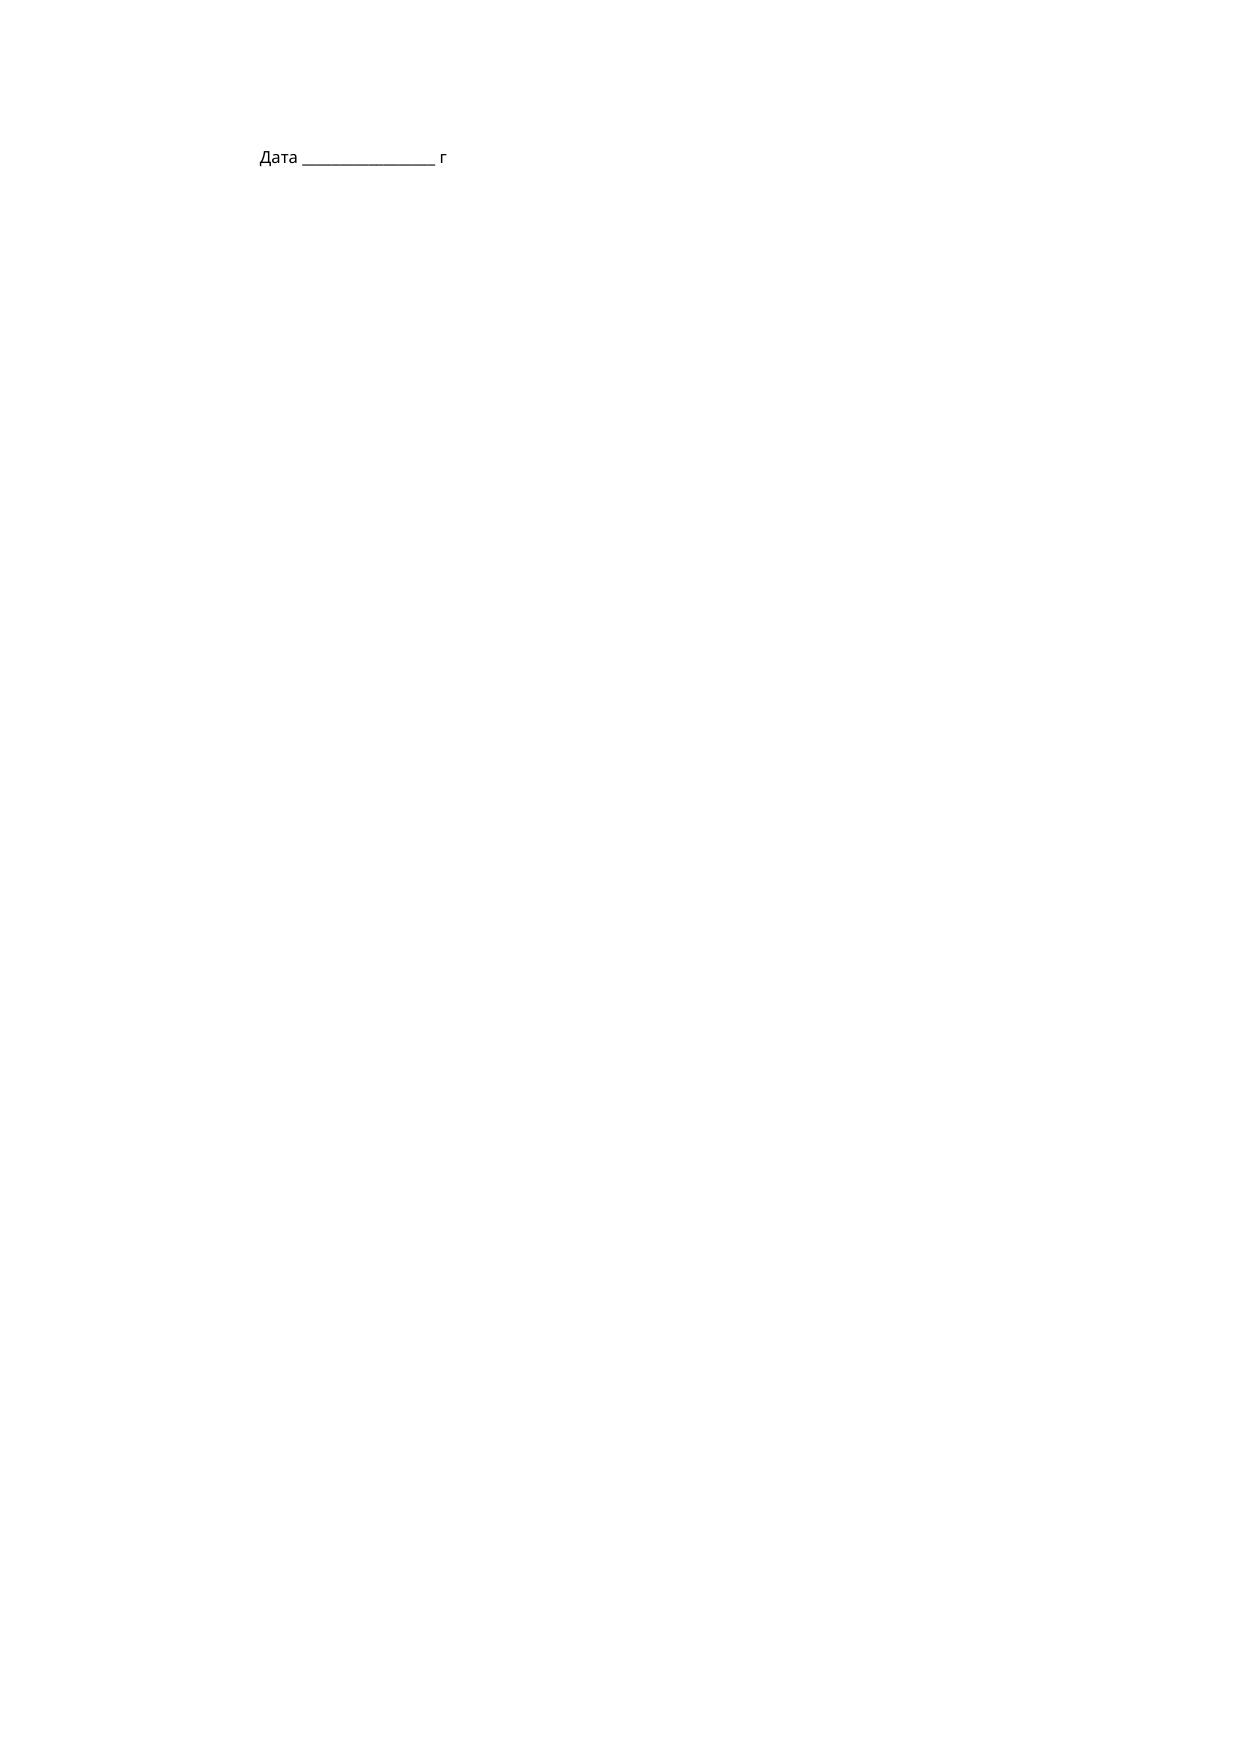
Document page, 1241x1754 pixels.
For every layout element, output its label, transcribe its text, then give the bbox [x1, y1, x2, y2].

text Дата __________________ г [177, 146, 1167, 169]
